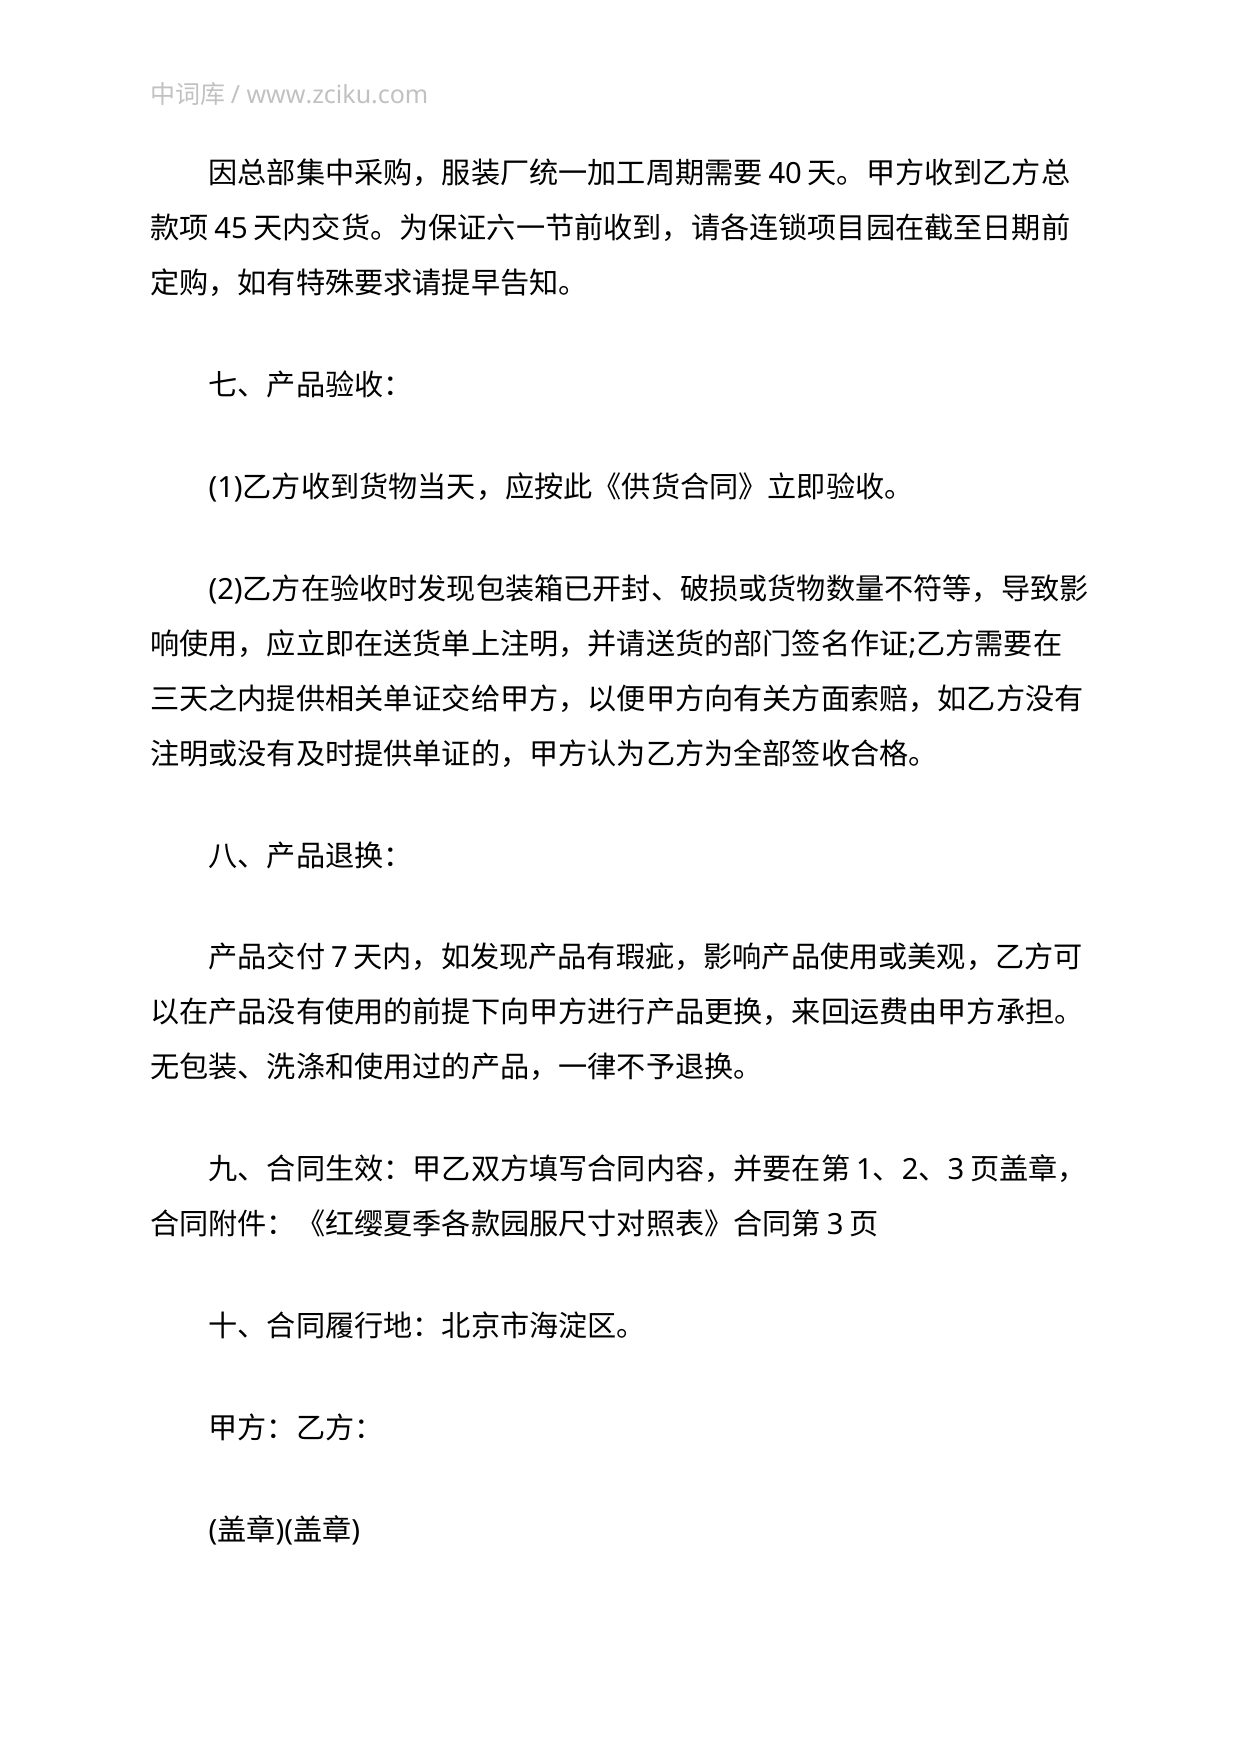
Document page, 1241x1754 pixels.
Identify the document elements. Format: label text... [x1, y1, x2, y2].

text (盖章)(盖章) [150, 1506, 1090, 1548]
text 八、产品退换： [150, 832, 1090, 874]
text 九、合同生效：甲乙双方填写合同内容，并要在第1、2、3页盖章，合同附件：《红缨夏季各款园服尺寸对照表》合同第3页 [150, 1146, 1090, 1243]
text 因总部集中采购，服装厂统一加工周期需要40天。甲方收到乙方总款项45天内交货。为保证六一节前收到，请各连锁项目园在截至日期前定购，如有特殊要求请提早告知。 [150, 150, 1090, 302]
text (1)乙方收到货物当天，应按此《供货合同》立即验收。 [150, 463, 1090, 506]
text 产品交付7天内，如发现产品有瑕疵，影响产品使用或美观，乙方可以在产品没有使用的前提下向甲方进行产品更换，来回运费由甲方承担。无包装、洗涤和使用过的产品，一律不予退换。 [150, 934, 1090, 1086]
text 甲方：乙方： [150, 1404, 1090, 1447]
text (2)乙方在验收时发现包装箱已开封、破损或货物数量不符等，导致影响使用，应立即在送货单上注明，并请送货的部门签名作证;乙方需要在三天之内提供相关单证交给甲方，以便甲方向有关方面索赔，如乙方没有注明或没有及时提供单证的，甲方认为乙方为全部签收合格。 [150, 566, 1090, 773]
text 十、合同履行地：北京市海淀区。 [150, 1303, 1090, 1345]
text 七、产品验收： [150, 362, 1090, 404]
